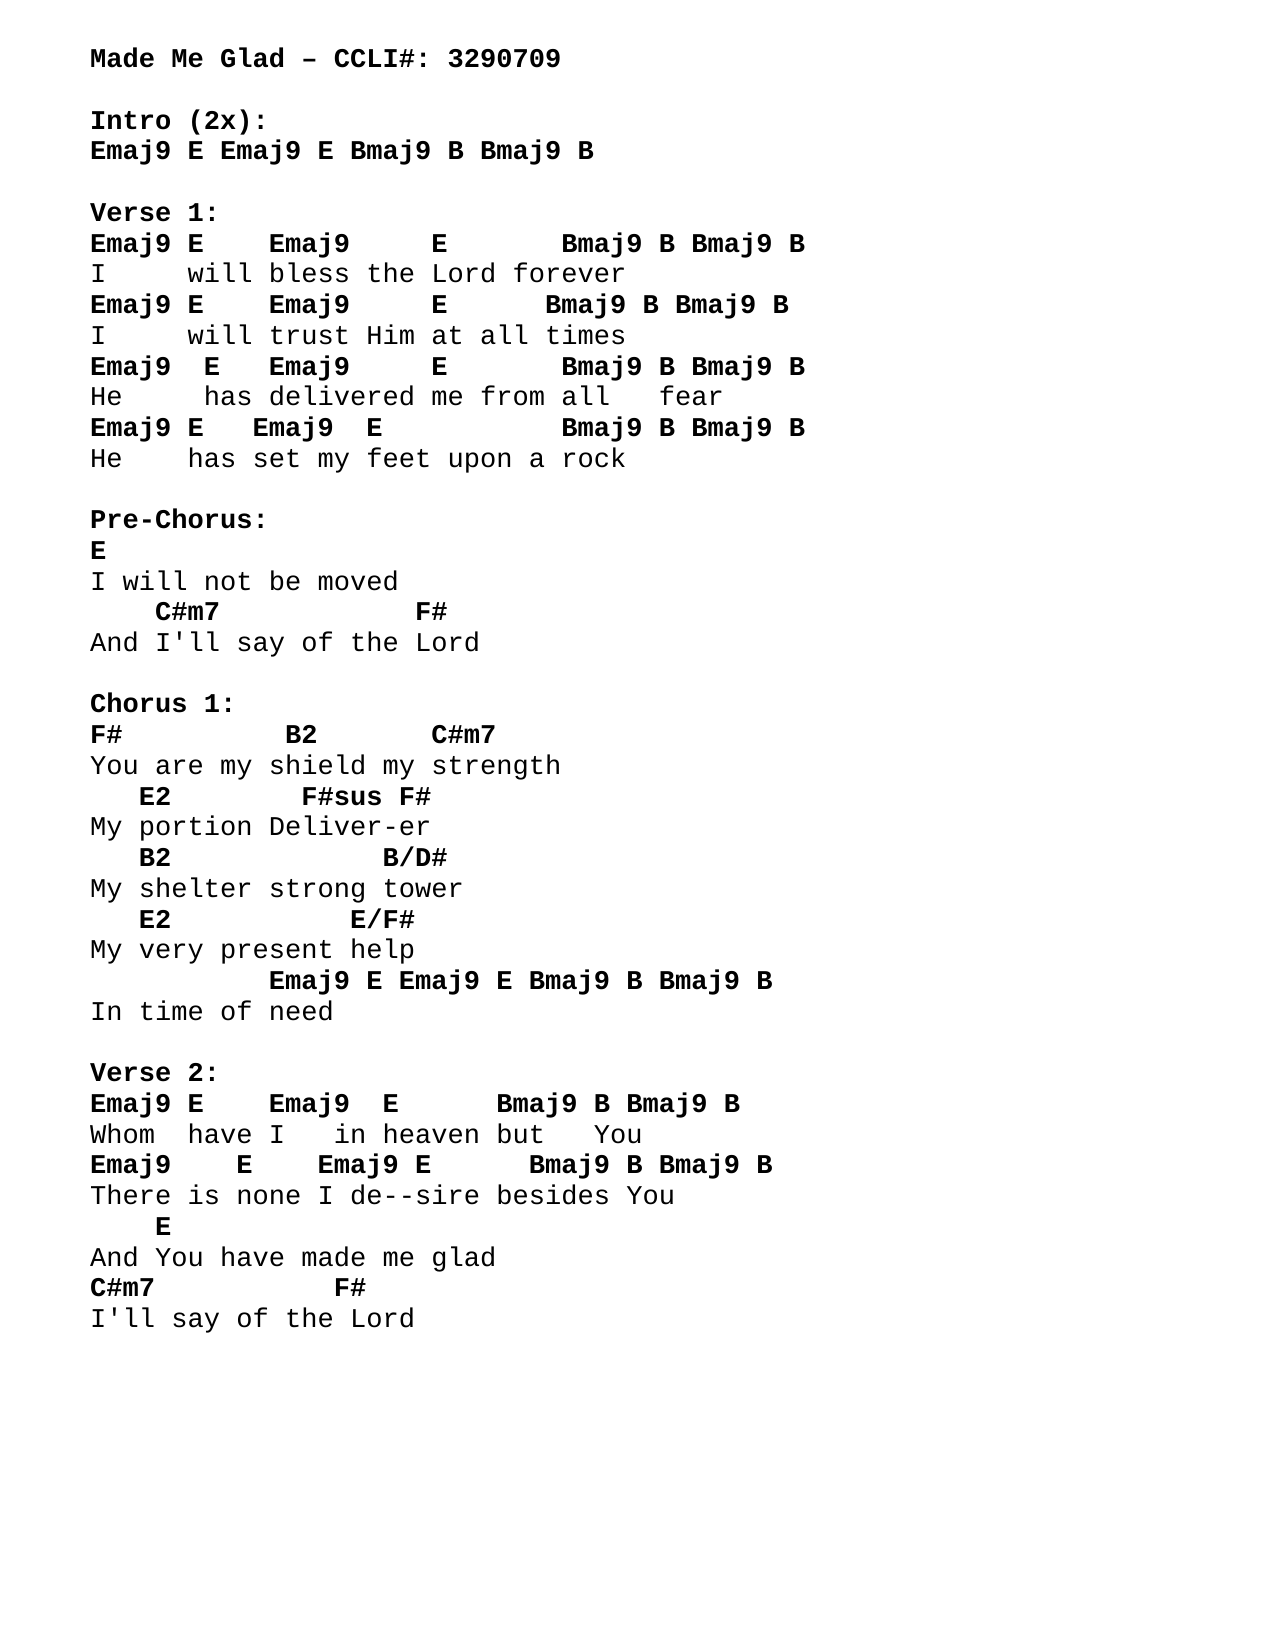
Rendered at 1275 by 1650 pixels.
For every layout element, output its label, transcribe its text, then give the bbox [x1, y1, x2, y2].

text In time of need [90, 998, 1185, 1028]
text Chorus 1: [90, 690, 1185, 721]
text Emaj9 E Emaj9 E Bmaj9 B Bmaj9 B [90, 291, 1185, 322]
text My very present help [90, 936, 1185, 967]
text Verse 2: [90, 1059, 1185, 1090]
text He has delivered me from all fear [90, 383, 1185, 414]
text C#m7 F# [90, 598, 1185, 629]
text E2 E/F# [90, 905, 1185, 936]
text E2 F#sus F# [90, 782, 1185, 813]
text You are my shield my strength [90, 752, 1185, 782]
text Made Me Glad – CCLI#: 3290709 [90, 45, 1185, 76]
text E [90, 537, 1185, 567]
text Verse 1: [90, 199, 1185, 229]
text Whom have I in heaven but You [90, 1121, 1185, 1151]
text E [90, 1213, 1185, 1243]
text Pre-Chorus: [90, 506, 1185, 537]
text He has set my feet upon a rock [90, 444, 1185, 475]
text I will not be moved [90, 567, 1185, 598]
text Intro (2x): [90, 106, 1185, 137]
text C#m7 F# [90, 1274, 1185, 1305]
text F# B2 C#m7 [90, 721, 1185, 752]
text I will trust Him at all times [90, 322, 1185, 352]
text Emaj9 E Emaj9 E Bmaj9 B Bmaj9 B [90, 1090, 1185, 1121]
text Emaj9 E Emaj9 E Bmaj9 B Bmaj9 B [90, 137, 1185, 168]
text And I'll say of the Lord [90, 629, 1185, 659]
text B2 B/D# [90, 844, 1185, 875]
text Emaj9 E Emaj9 E Bmaj9 B Bmaj9 B [90, 229, 1185, 260]
text My portion Deliver-er [90, 813, 1185, 844]
text There is none I de--sire besides You [90, 1182, 1185, 1213]
text And You have made me glad [90, 1243, 1185, 1274]
text Emaj9 E Emaj9 E Bmaj9 B Bmaj9 B [90, 414, 1185, 444]
text Emaj9 E Emaj9 E Bmaj9 B Bmaj9 B [90, 1151, 1185, 1182]
text I'll say of the Lord [90, 1305, 1185, 1336]
text I will bless the Lord forever [90, 260, 1185, 291]
text My shelter strong tower [90, 875, 1185, 905]
text Emaj9 E Emaj9 E Bmaj9 B Bmaj9 B [90, 967, 1185, 998]
text Emaj9 E Emaj9 E Bmaj9 B Bmaj9 B [90, 352, 1185, 383]
